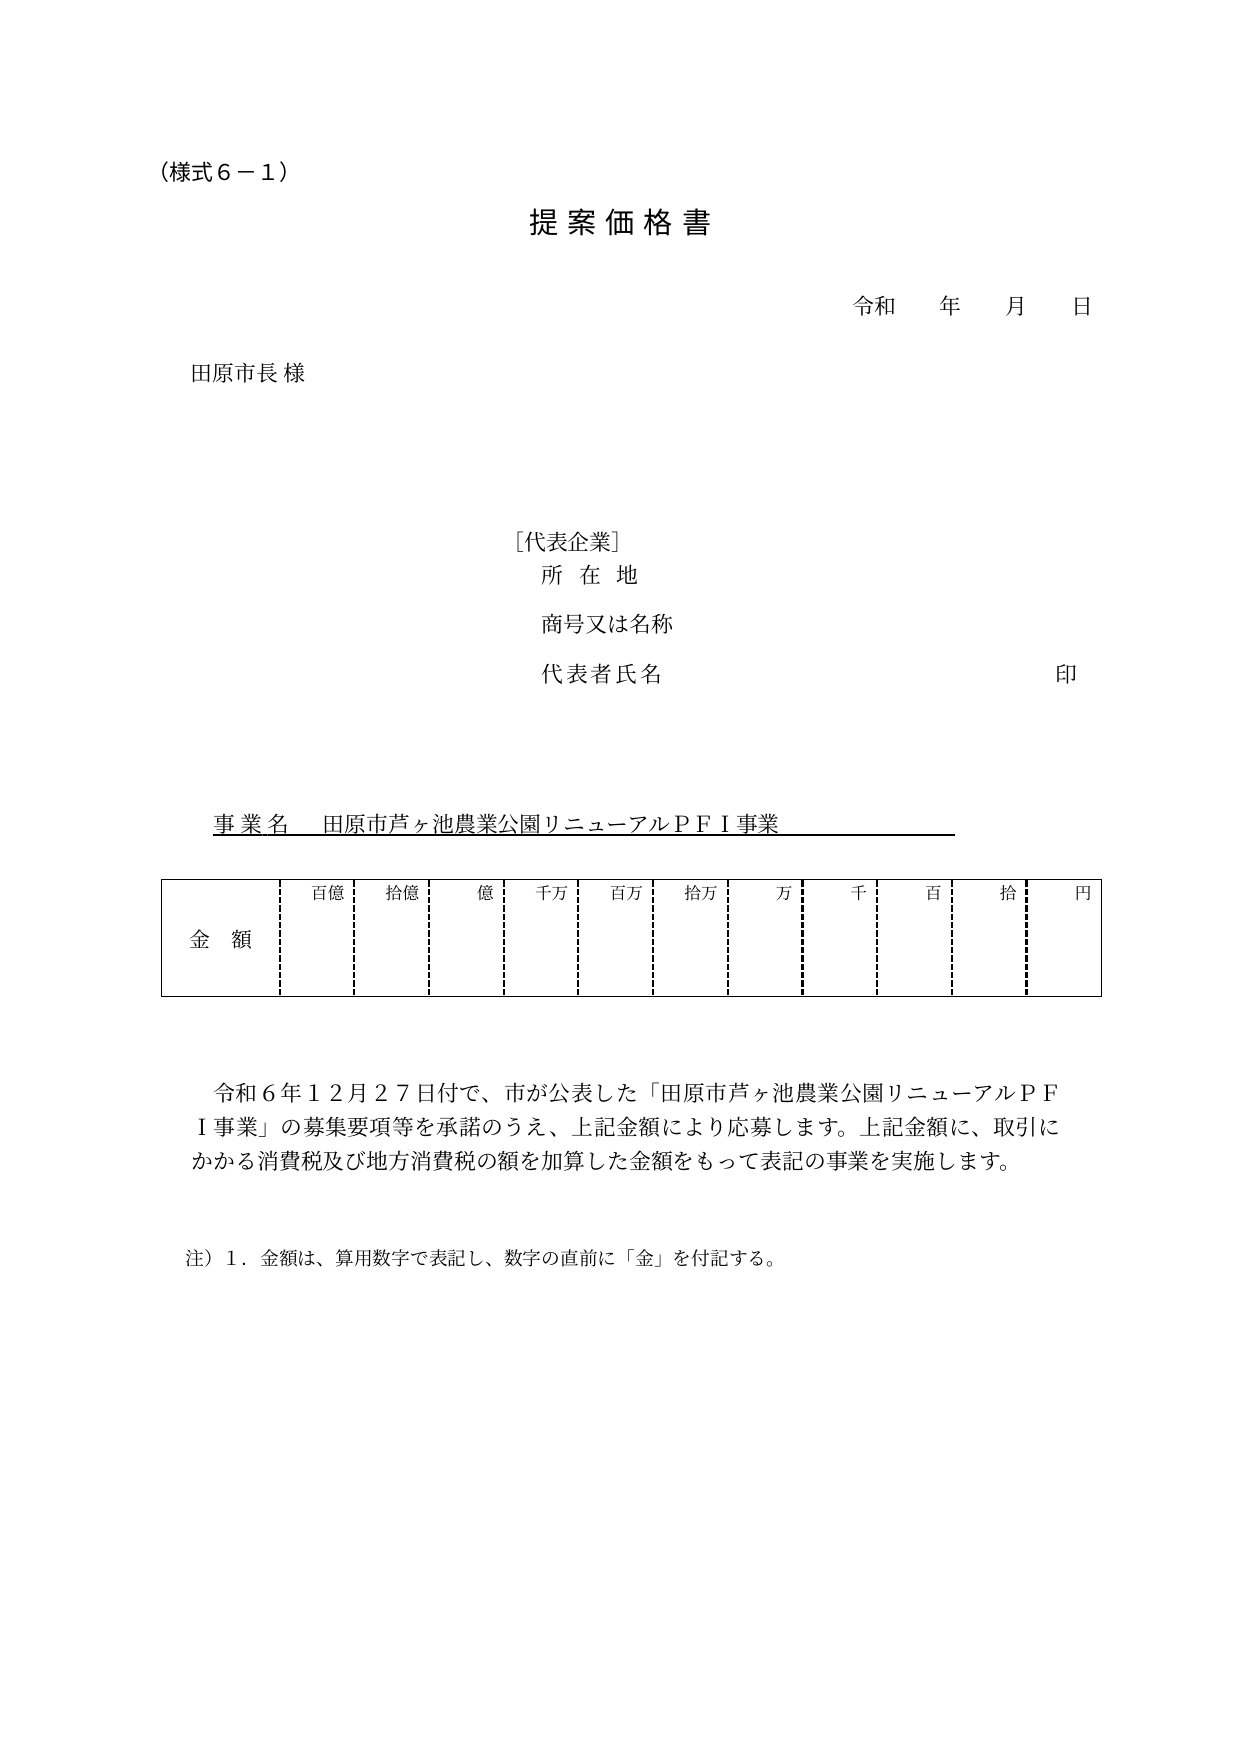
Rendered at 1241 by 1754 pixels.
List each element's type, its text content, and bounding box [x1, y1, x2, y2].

text 田原市長 様 [168, 355, 1092, 389]
text 商号又は名称 [541, 607, 1092, 640]
table_header 百 [877, 880, 952, 996]
table_header 百億 [280, 880, 354, 996]
text 令和６年１２月２７日付で、市が公表した「田原市芦ヶ池農業公園リニューアルＰＦＩ事業」の募集要項等を承諾のうえ、上記金額により応募します。上記金額に、取引にかかる消費税及び地方消費税の額を加算した金額をもって表記の事業を実施します。 [191, 1076, 1063, 1176]
table_header 億 [429, 880, 503, 996]
text ［代表企業］ [148, 524, 1092, 557]
table_header 万 [728, 880, 802, 996]
table_header 千 [803, 880, 877, 996]
table_header 拾 [952, 880, 1026, 996]
table_header 百万 [578, 880, 653, 996]
table_header 拾億 [354, 880, 429, 996]
text 事業名 田原市芦ヶ池農業公園リニューアルＰＦＩ事業 [148, 806, 1092, 840]
table_header 拾万 [653, 880, 728, 996]
table_header 金 額 [162, 880, 279, 996]
table_header 円 [1026, 880, 1101, 996]
text 提案価格書 [148, 187, 1092, 254]
text 代表者氏名 印 [541, 656, 1092, 690]
table_header 千万 [504, 880, 578, 996]
text 所在地 [541, 557, 1092, 591]
text 注）１．金額は、算用数字で表記し、数字の直前に「金」を付記する。 [148, 1244, 1092, 1271]
text 令和 年 月 日 [148, 288, 1092, 322]
subtitle （様式６－１） [148, 153, 1092, 187]
